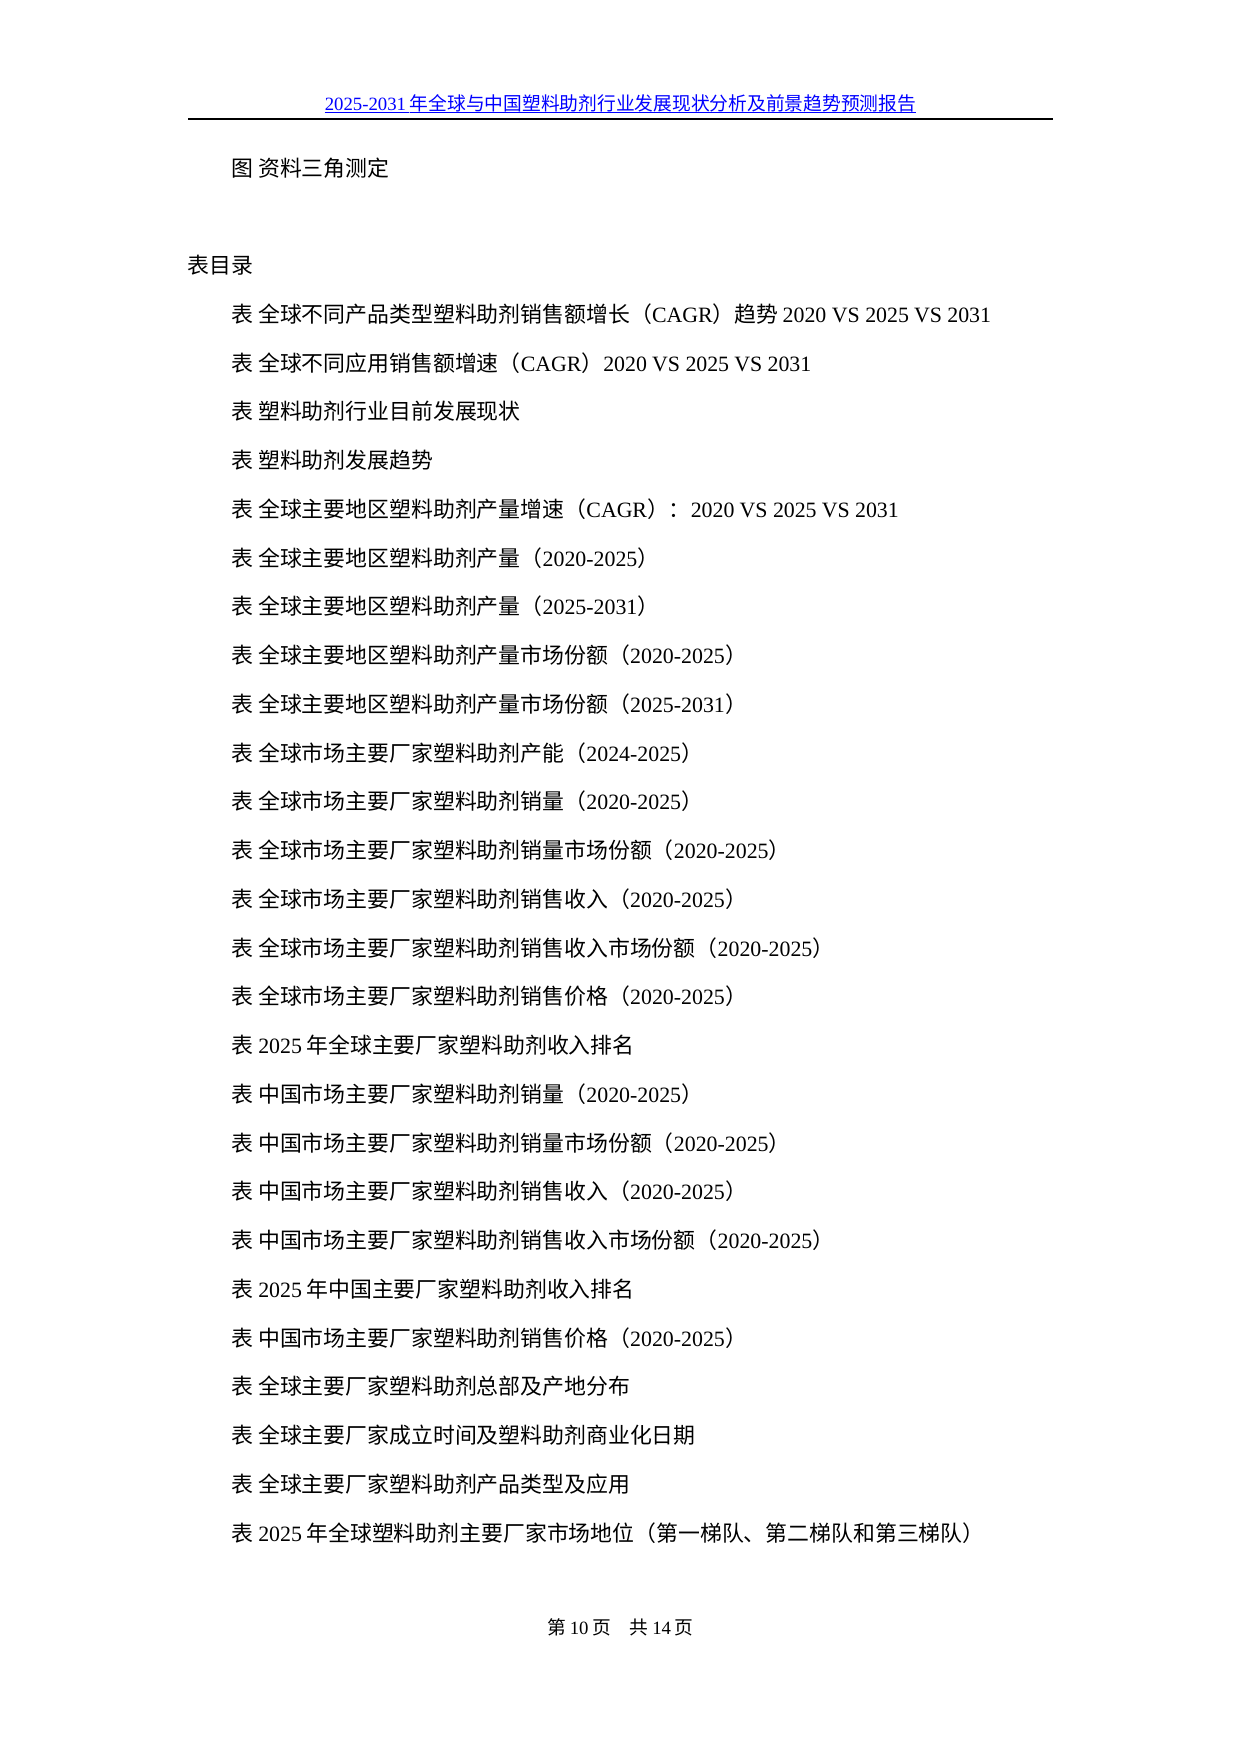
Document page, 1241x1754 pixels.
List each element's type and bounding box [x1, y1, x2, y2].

text [187, 150, 1053, 1548]
